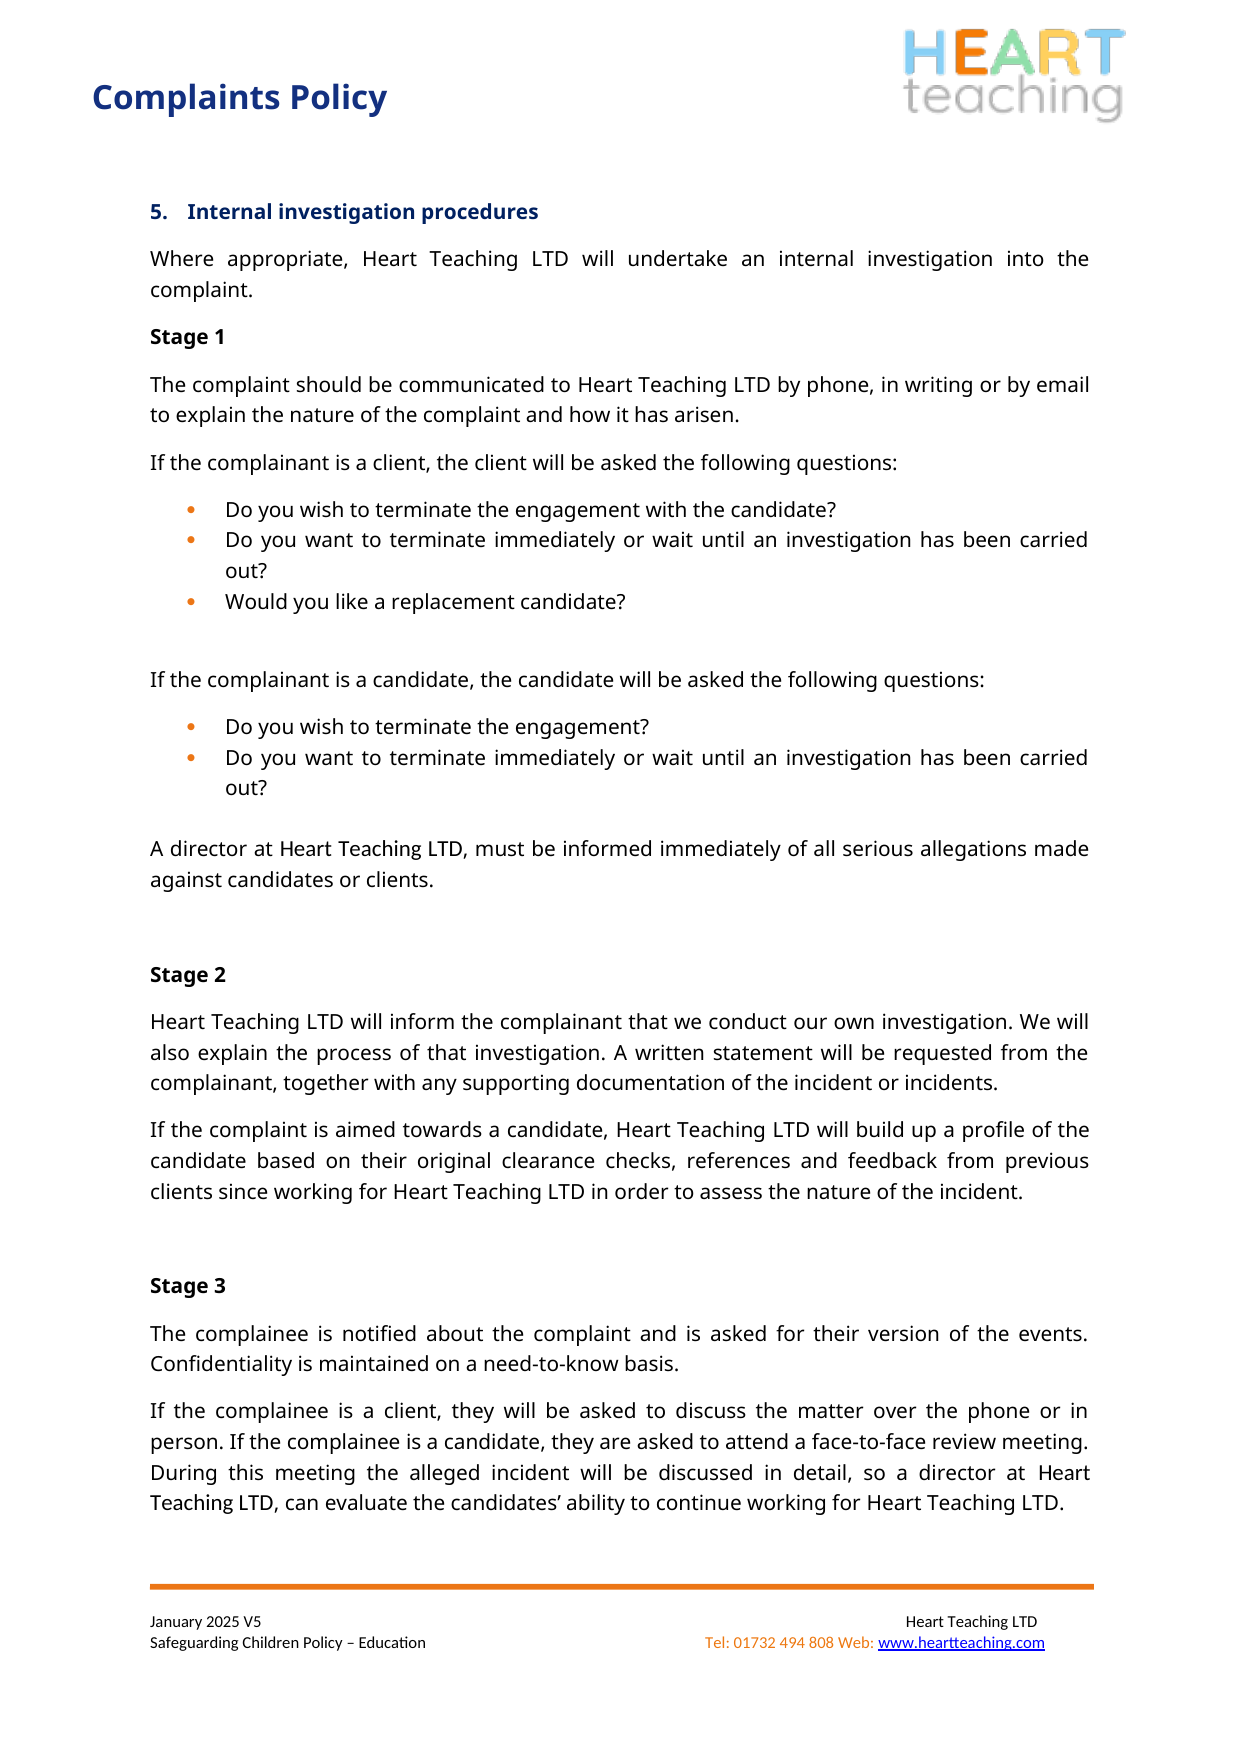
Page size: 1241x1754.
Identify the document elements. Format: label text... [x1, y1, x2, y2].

text Heart Teaching LTD will inform the complainant that we conduct our own investigation. We will also explain the process of that investigation. A written statement will be requested from the complainant, together with any supporting documentation of the incident or incidents. [150, 1007, 1090, 1097]
text Stage 2 [150, 960, 1090, 988]
text If the complainant is a client, the client will be asked the following questions: [150, 448, 1090, 476]
text Where appropriate, Heart Teaching LTD will undertake an internal investigation into the complaint. [150, 244, 1090, 304]
text If the complaint is aimed towards a candidate, Heart Teaching LTD will build up a profile of the candidate based on their original clearance checks, references and feedback from previous clients since working for Heart Teaching LTD in order to assess the nature of the incident. [150, 1116, 1090, 1205]
list Do you wish to terminate the engagement with the candidate? [187, 495, 1090, 523]
list Do you want to terminate immediately or wait until an investigation has been carried out? [187, 743, 1090, 802]
list Internal investigation procedures [150, 197, 1090, 226]
text Stage 1 [150, 322, 1090, 351]
text The complainee is notified about the complaint and is asked for their version of the events. Confidentiality is maintained on a need-to-know basis. [150, 1319, 1090, 1378]
text If the complainant is a candidate, the candidate will be asked the following questions: [150, 665, 1090, 693]
list Do you wish to terminate the engagement? [187, 712, 1090, 741]
list Would you like a replacement candidate? [187, 587, 1090, 615]
text If the complainee is a client, they will be asked to discuss the matter over the phone or in person. If the complainee is a candidate, they are asked to attend a face-to-face review meeting. During this meeting the alleged incident will be discussed in detail, so a director at Heart Teaching LTD, can evaluate the candidates’ ability to continue working for Heart Teaching LTD. [150, 1397, 1090, 1517]
text Stage 3 [150, 1271, 1090, 1300]
text A director at Heart Teaching LTD, must be informed immediately of all serious allegations made against candidates or clients. [150, 834, 1090, 894]
picture [876, 0, 1152, 150]
list Do you want to terminate immediately or wait until an investigation has been carried out? [187, 526, 1090, 585]
text The complaint should be communicated to Heart Teaching LTD by phone, in writing or by email to explain the nature of the complaint and how it has arisen. [150, 370, 1090, 429]
